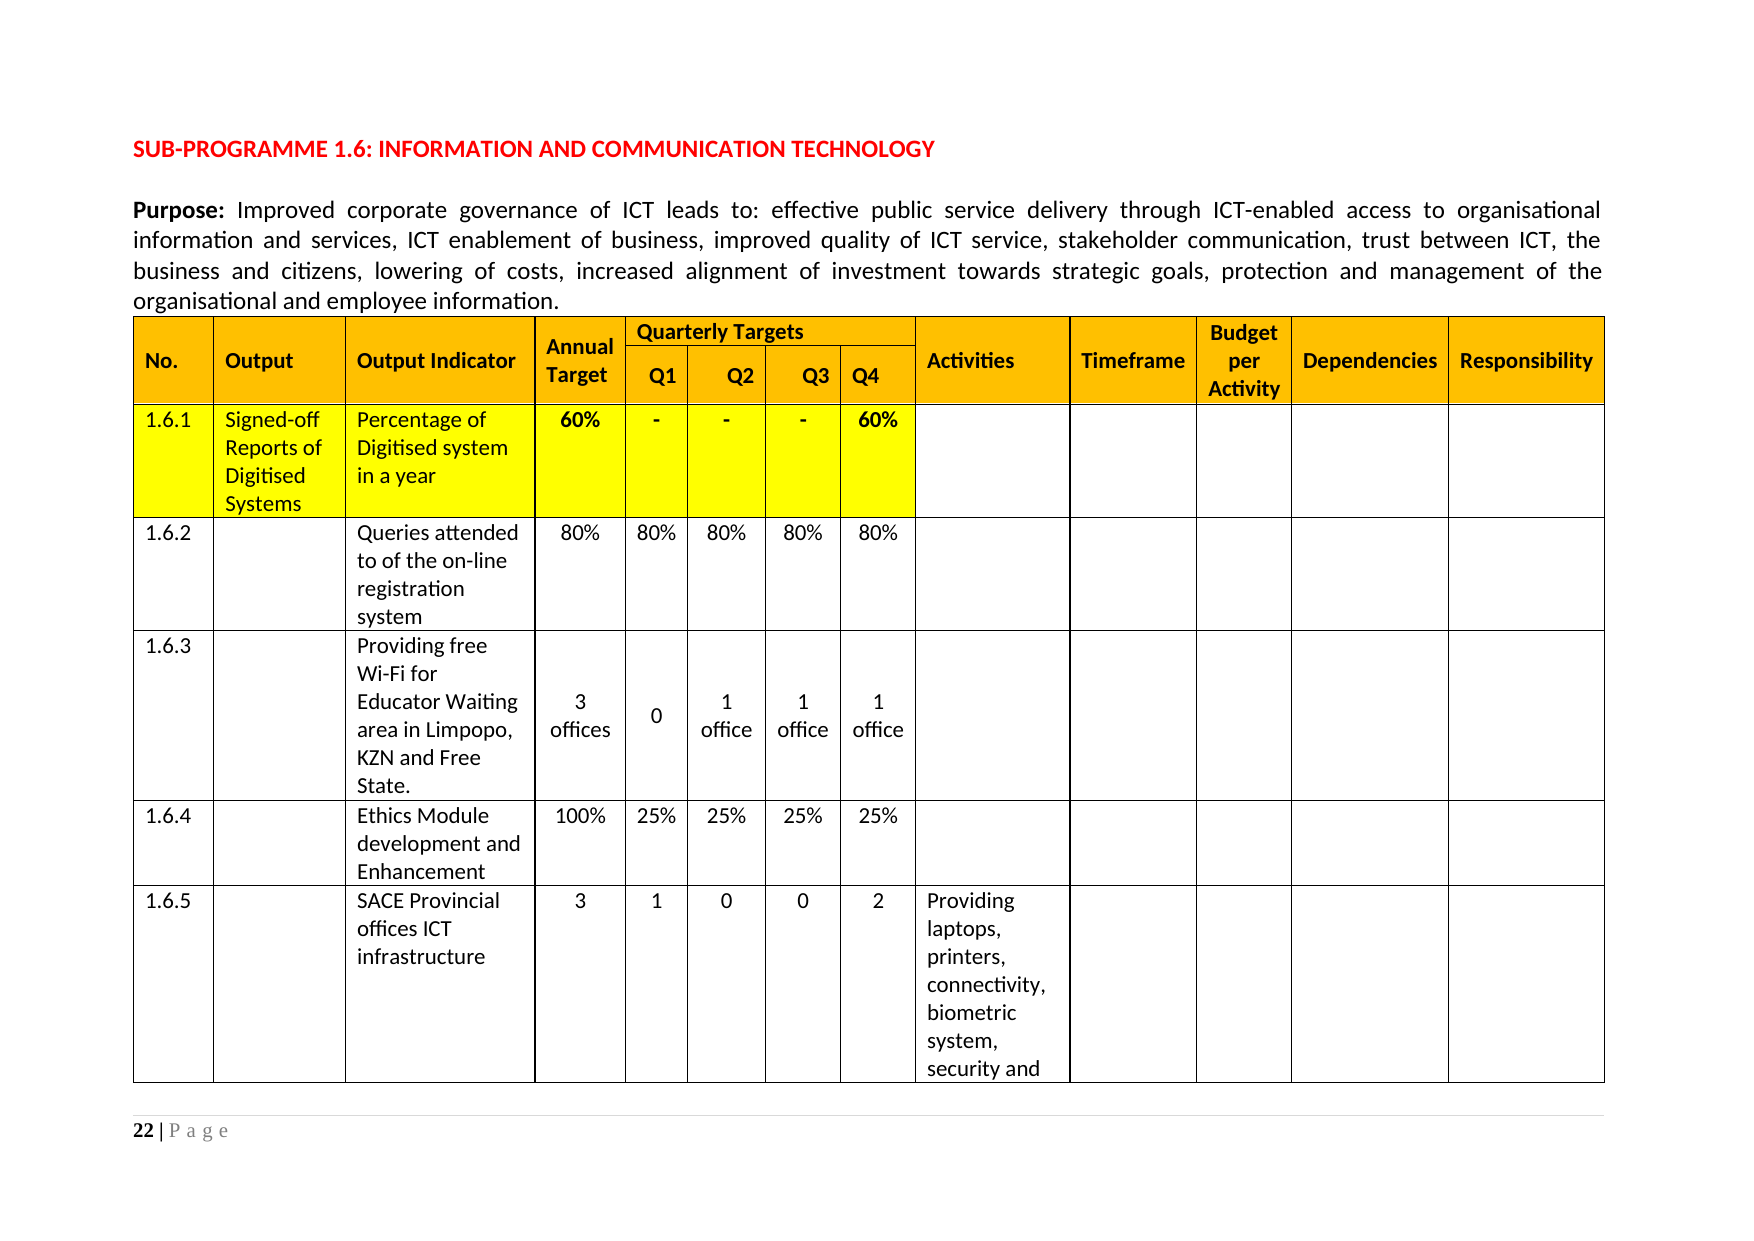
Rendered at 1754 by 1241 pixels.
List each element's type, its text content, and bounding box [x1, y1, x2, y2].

table_header Timeframe [1071, 317, 1196, 403]
table_cell Q3 [766, 346, 840, 403]
table_cell [1197, 631, 1291, 799]
table_cell Percentage of Digitised system in a year [346, 405, 534, 517]
table_cell [214, 801, 345, 885]
table_header Dependencies [1292, 317, 1448, 403]
table_cell [916, 801, 1069, 885]
table_cell 2 [841, 886, 915, 1082]
table_cell [1292, 405, 1448, 517]
table_cell 1.6.4 [134, 801, 213, 885]
table_cell - [766, 405, 840, 517]
table_cell [214, 518, 345, 630]
table_cell 80% [536, 518, 625, 630]
table_cell [1197, 801, 1291, 885]
table_cell 25% [841, 801, 915, 885]
text SUB-PROGRAMME 1.6: INFORMATION AND COMMUNICATION TECHNOLOGY [133, 133, 1604, 163]
table_cell 80% [688, 518, 765, 630]
table_cell [916, 518, 1069, 630]
table_cell - [688, 405, 765, 517]
table_cell 60% [841, 405, 915, 517]
table_cell Signed-off Reports of Digitised Systems [214, 405, 345, 517]
table_cell [1071, 631, 1196, 799]
table_cell Q1 [626, 346, 687, 403]
table_header No. [134, 317, 213, 403]
table_cell [1449, 518, 1604, 630]
table_cell [1292, 886, 1448, 1082]
table_cell 1.6.3 [134, 631, 213, 799]
table_cell 3 offices [536, 631, 625, 799]
table_header Output [214, 317, 345, 403]
table_cell 1 office [841, 631, 915, 799]
table_cell 1 [626, 886, 687, 1082]
table_cell [1197, 886, 1291, 1082]
table_cell 100% [536, 801, 625, 885]
table_cell 0 [626, 631, 687, 799]
table_header Activities [916, 317, 1069, 403]
table_header Output Indicator [346, 317, 534, 403]
table_cell 1.6.5 [134, 886, 213, 1082]
table_cell [1197, 518, 1291, 630]
table_header Budget per Activity [1197, 317, 1291, 403]
table_header Responsibility [1449, 317, 1604, 403]
table_cell [1197, 405, 1291, 517]
table_header Annual Target [536, 317, 625, 403]
table_cell - [626, 405, 687, 517]
table_cell [1292, 631, 1448, 799]
table_cell Q4 [841, 346, 915, 403]
table_cell 0 [688, 886, 765, 1082]
table_cell [1449, 631, 1604, 799]
table_cell Ethics Module development and Enhancement [346, 801, 534, 885]
table_cell 60% [536, 405, 625, 517]
table_cell Q2 [688, 346, 765, 403]
table_cell 1 office [766, 631, 840, 799]
text Purpose: Improved corporate governance of ICT leads to: effective public service delivery through ICT-enabled access to organisational information and services, ICT enablement of business, improved quality of ICT service, stakeholder communication, trust between ICT, the business and citizens, lowering of costs, increased alignment of investment towards strategic goals, protection and management of the organisational and employee information. [133, 194, 1604, 316]
table_cell [1449, 801, 1604, 885]
table_cell [1071, 518, 1196, 630]
table_cell 25% [766, 801, 840, 885]
table_cell 1 office [688, 631, 765, 799]
table_cell [1071, 801, 1196, 885]
table_cell 80% [841, 518, 915, 630]
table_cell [346, 886, 534, 1082]
table_cell [1071, 886, 1196, 1082]
table_cell [1292, 518, 1448, 630]
table_cell [1449, 405, 1604, 517]
table_cell 80% [766, 518, 840, 630]
table_cell 1.6.2 [134, 518, 213, 630]
table_cell [916, 631, 1069, 799]
table_cell [1449, 886, 1604, 1082]
table_cell Providing free Wi-Fi for Educator Waiting area in Limpopo, KZN and Free State. [346, 631, 534, 799]
table_cell [916, 405, 1069, 517]
table_cell 1.6.1 [134, 405, 213, 517]
table_cell [1071, 405, 1196, 517]
table_cell 0 [766, 886, 840, 1082]
table_cell 25% [626, 801, 687, 885]
table_cell 80% [626, 518, 687, 630]
table_cell [1292, 801, 1448, 885]
table_cell 3 [536, 886, 625, 1082]
table_cell 25% [688, 801, 765, 885]
table_header Quarterly Targets [626, 317, 915, 345]
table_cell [916, 886, 1069, 1082]
table_cell [214, 886, 345, 1082]
table_cell [214, 631, 345, 799]
table_cell Queries attended to of the on-line registration system [346, 518, 534, 630]
